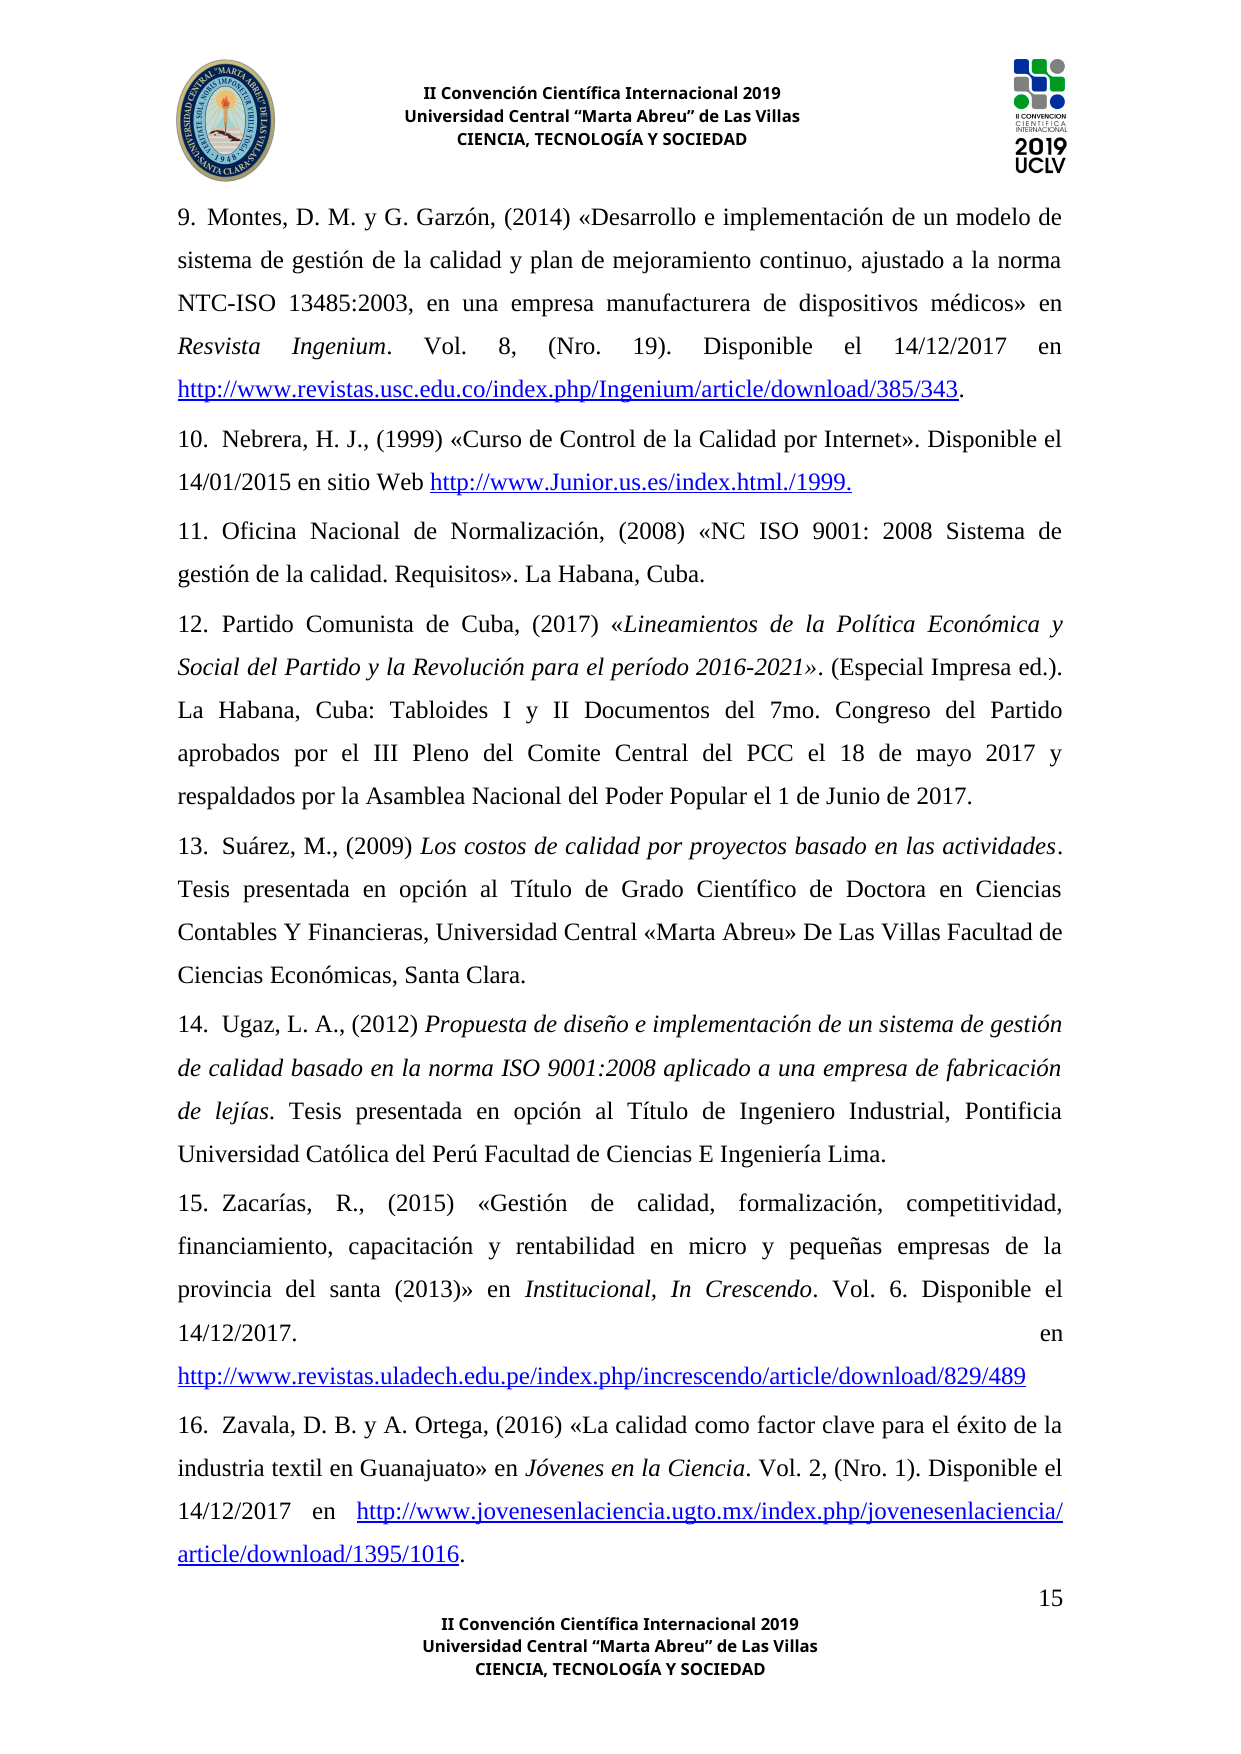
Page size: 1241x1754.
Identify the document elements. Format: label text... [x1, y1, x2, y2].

list Zacarías, R., (2015) «Gestión de calidad, formalización, competitividad, financiamiento, capacitación y rentabilidad en micro y pequeñas empresas de la provincia del santa (2013)» en Institucional, In Crescendo. Vol. 6. Disponible el 14/12/2017. en http://www.revistas.uladech.edu.pe/index.php/increscendo/article/download/829/489 [177, 1188, 1063, 1389]
list Ugaz, L. A., (2012) Propuesta de diseño e implementación de un sistema de gestión de calidad basado en la norma ISO 9001:2008 aplicado a una empresa de fabricación de lejías. Tesis presentada en opción al Título de Ingeniero Industrial, Pontificia Universidad Católica del Perú Facultad de Ciencias E Ingeniería Lima. [177, 1009, 1063, 1168]
picture [1013, 59, 1068, 174]
list Nebrera, H. J., (1999) «Curso de Control de la Calidad por Internet». Disponible el 14/01/2015 en sitio Web http://www.Junior.us.es/index.html./1999. [177, 424, 1063, 496]
list Suárez, M., (2009) Los costos de calidad por proyectos basado en las actividades. Tesis presentada en opción al Título de Grado Científico de Doctora en Ciencias Contables Y Financieras, Universidad Central «Marta Abreu» De Las Villas Facultad de Ciencias Económicas, Santa Clara. [177, 831, 1063, 989]
list Montes, D. M. y G. Garzón, (2014) «Desarrollo e implementación de un modelo de sistema de gestión de la calidad y plan de mejoramiento continuo, ajustado a la norma NTC-ISO 13485:2003, en una empresa manufacturera de dispositivos médicos» en Resvista Ingenium. Vol. 8, (Nro. 19). Disponible el 14/12/2017 en http://www.revistas.usc.edu.co/index.php/Ingenium/article/download/385/343. [177, 202, 1063, 403]
list Zavala, D. B. y A. Ortega, (2016) «La calidad como factor clave para el éxito de la industria textil en Guanajuato» en Jóvenes en la Ciencia. Vol. 2, (Nro. 1). Disponible el 14/12/2017 en http://www.jovenesenlaciencia.ugto.mx/index.php/jovenesenlaciencia/ article/download/1395/1016. [177, 1410, 1063, 1568]
picture [175, 59, 276, 183]
list Partido Comunista de Cuba, (2017) «Lineamientos de la Política Económica y Social del Partido y la Revolución para el período 2016-2021». (Especial Impresa ed.). La Habana, Cuba: Tabloides I y II Documentos del 7mo. Congreso del Partido aprobados por el III Pleno del Comite Central del PCC el 18 de mayo 2017 y respaldados por la Asamblea Nacional del Poder Popular el 1 de Junio de 2017. [177, 609, 1063, 810]
list Oficina Nacional de Normalización, (2008) «NC ISO 9001: 2008 Sistema de gestión de la calidad. Requisitos». La Habana, Cuba. [177, 516, 1063, 588]
